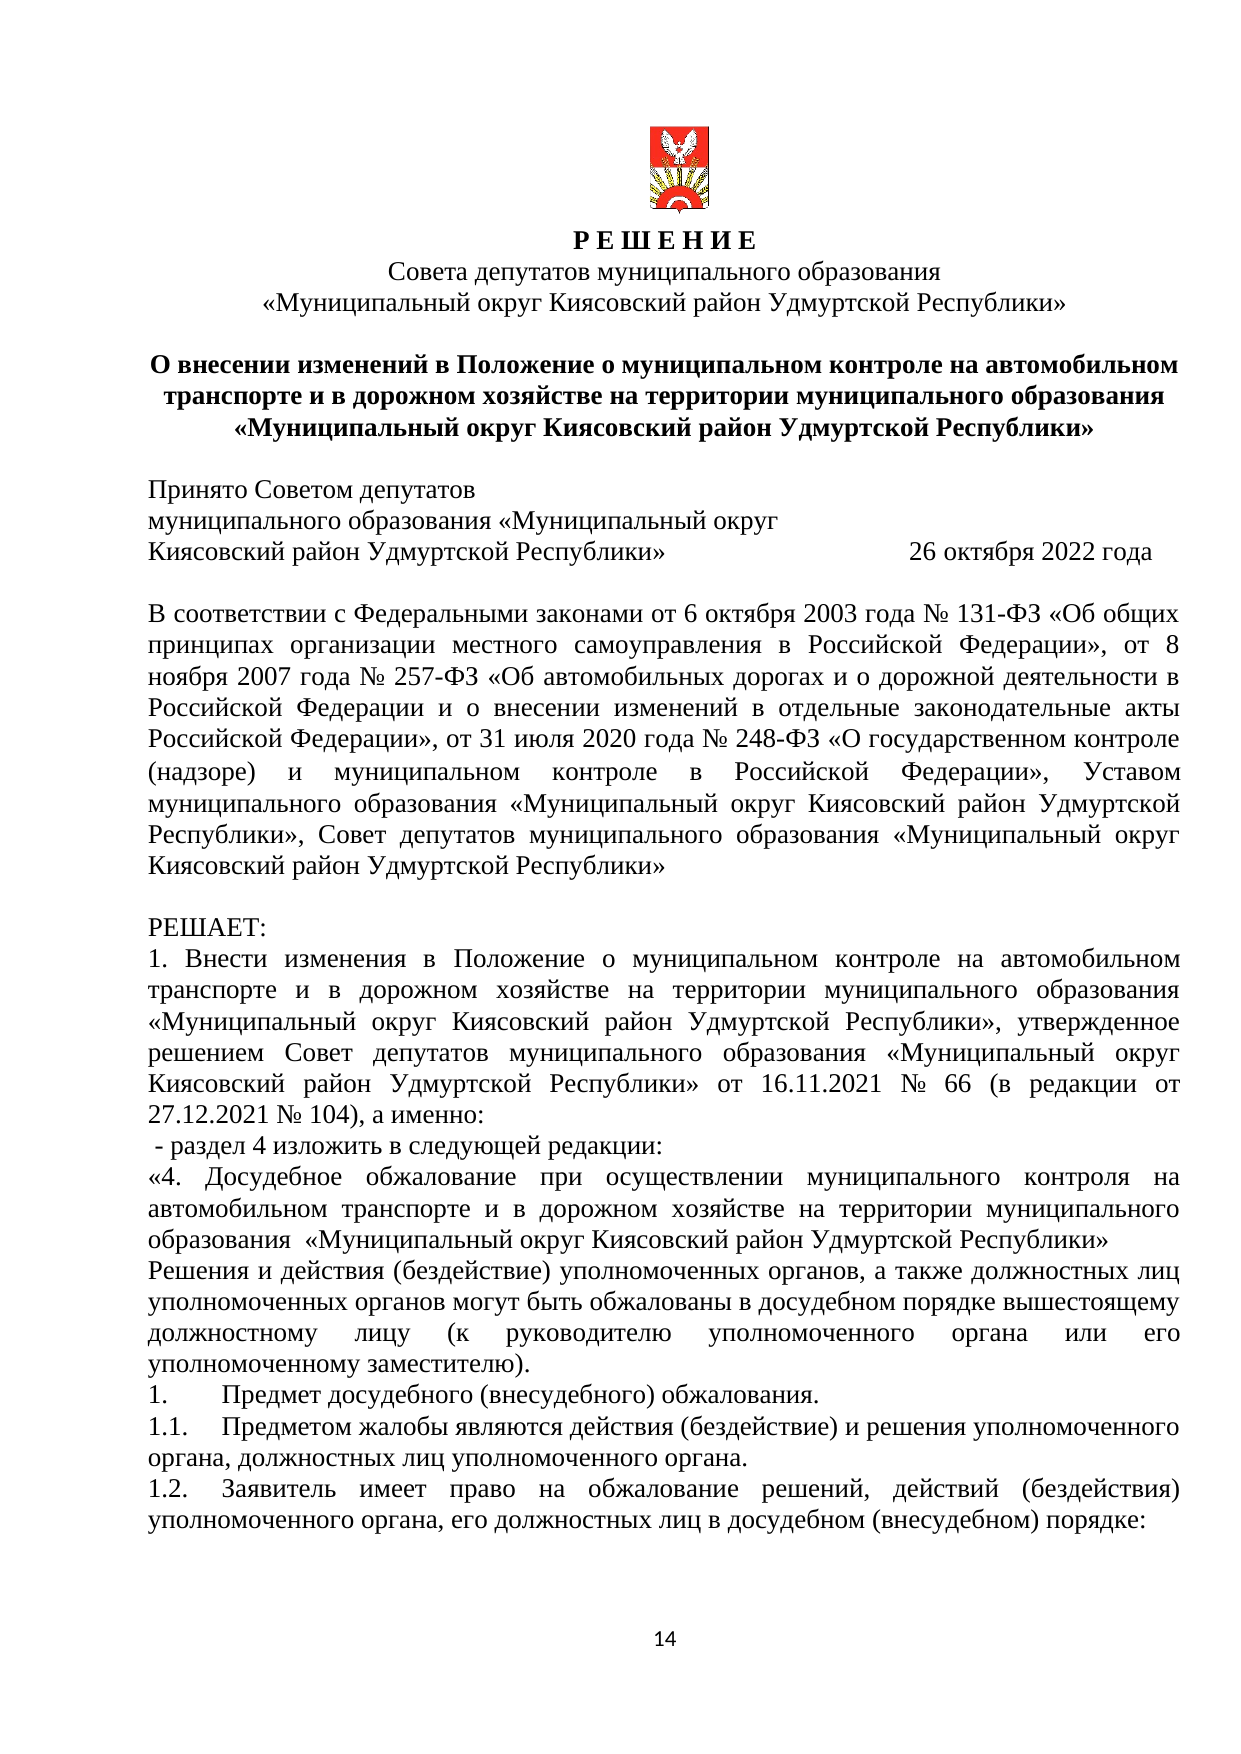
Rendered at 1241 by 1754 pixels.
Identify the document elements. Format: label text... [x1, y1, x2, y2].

picture [648, 124, 710, 214]
text муниципального образования «Муниципальный округ [148, 504, 1181, 535]
text Киясовский район Удмуртской Республики» 26 октября 2022 года [148, 535, 1181, 566]
text Р Е Ш Е Н И Е [148, 224, 1181, 255]
text - раздел 4 изложить в следующей редакции: [148, 1129, 1181, 1161]
text Решения и действия (бездействие) уполномоченных органов, а также должностных лиц уполномоченных органов могут быть обжалованы в досудебном порядке вышестоящему должностному лицу (к руководителю уполномоченного органа или его уполномоченному заместителю). [148, 1254, 1181, 1378]
text «Муниципальный округ Киясовский район Удмуртской Республики» [148, 286, 1181, 317]
text Принято Советом депутатов [148, 473, 1181, 504]
text 1.1. Предметом жалобы являются действия (бездействие) и решения уполномоченного органа, должностных лиц уполномоченного органа. [148, 1410, 1181, 1472]
text 1.2. Заявитель имеет право на обжалование решений, действий (бездействия) уполномоченного органа, его должностных лиц в досудебном (внесудебном) порядке: [148, 1472, 1181, 1534]
text 1. Предмет досудебного (внесудебного) обжалования. [148, 1378, 1181, 1410]
text О внесении изменений в Положение о муниципальном контроле на автомобильном транспорте и в дорожном хозяйстве на территории муниципального образования «Муниципальный округ Киясовский район Удмуртской Республики» [148, 348, 1181, 442]
text «4. Досудебное обжалование при осуществлении муниципального контроля на автомобильном транспорте и в дорожном хозяйстве на территории муниципального образования «Муниципальный округ Киясовский район Удмуртской Республики» [148, 1161, 1181, 1254]
text В соответствии с Федеральными законами от 6 октября 2003 года № 131-ФЗ «Об общих принципах организации местного самоуправления в Российской Федерации», от 8 ноября 2007 года № 257-ФЗ «Об автомобильных дорогах и о дорожной деятельности в Российской Федерации и о внесении изменений в отдельные законодательные акты Российской Федерации», от 31 июля 2020 года № 248-ФЗ «О государственном контроле (надзоре) и муниципальном контроле в Российской Федерации», Уставом муниципального образования «Муниципальный округ Киясовский район Удмуртской Республики», Совет депутатов муниципального образования «Муниципальный округ Киясовский район Удмуртской Республики» [148, 597, 1181, 880]
text РЕШАЕТ: [148, 911, 1181, 942]
text Совета депутатов муниципального образования [148, 255, 1181, 286]
text 1. Внести изменения в Положение о муниципальном контроле на автомобильном транспорте и в дорожном хозяйстве на территории муниципального образования «Муниципальный округ Киясовский район Удмуртской Республики», утвержденное решением Совет депутатов муниципального образования «Муниципальный округ Киясовский район Удмуртской Республики» от 16.11.2021 № 66 (в редакции от 27.12.2021 № 104), а именно: [148, 942, 1181, 1129]
